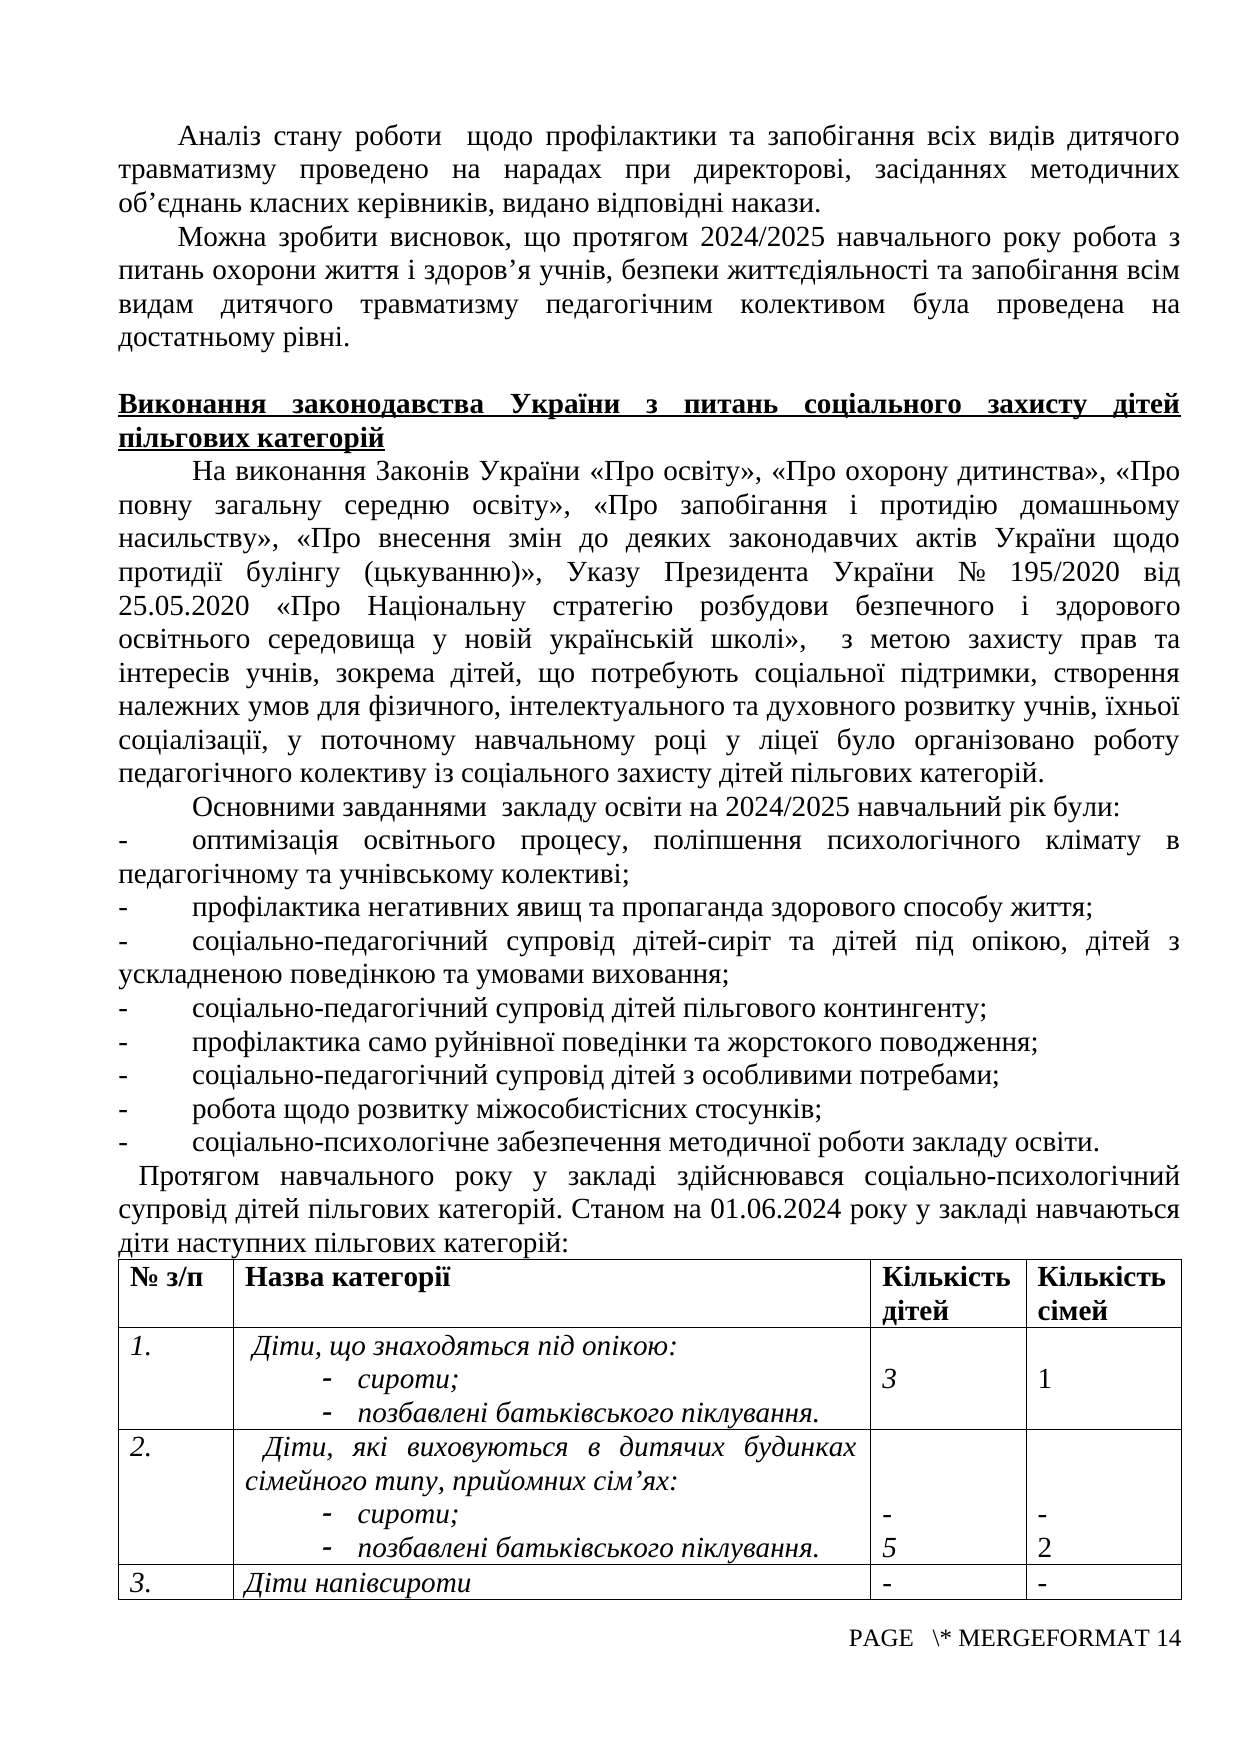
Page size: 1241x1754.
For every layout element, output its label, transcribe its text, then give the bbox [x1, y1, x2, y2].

table_cell Діти, що знаходяться під опікою: сироти; позбавлені батьківського піклування. [234, 1328, 870, 1428]
text - соціально-педагогічний супровід дітей з особливими потребами; [118, 1057, 1181, 1091]
table_header Назва категорії [234, 1260, 870, 1327]
table_cell - 5 [871, 1430, 1026, 1564]
text На виконання Законів України «Про освіту», «Про охорону дитинства», «Про повну загальну середню освіту», «Про запобігання і протидію домашньому насильству», «Про внесення змін до деяких законодавчих актів України щодо протидії булінгу (цькуванню)», Указу Президента України № 195/2020 від 25.05.2020 «Про Національну стратегію розбудови безпечного і здорового освітнього середовища у новій українській школі», з метою захисту прав та інтересів учнів, зокрема дітей, що потребують соціальної підтримки, створення належних умов для фізичного, інтелектуального та духовного розвитку учнів, їхньої соціалізації, у поточному навчальному році у ліцеї було організовано роботу педагогічного колективу із соціального захисту дітей пільгових категорій. [118, 453, 1181, 789]
table_cell - [1027, 1565, 1181, 1598]
table_cell - 2 [1027, 1430, 1181, 1564]
table_cell [119, 1430, 233, 1564]
text - робота щодо розвитку міжособистісних стосунків; [118, 1091, 1181, 1124]
table_cell 1 [1027, 1328, 1181, 1428]
text Виконання законодавства України з питань соціального захисту дітей пільгових категорій [118, 386, 1181, 415]
table_cell Діти напівсироти [234, 1565, 870, 1598]
text Аналіз стану роботи щодо профілактики та запобігання всіх видів дитячого травматизму проведено на нарадах при директорові, засіданнях методичних об’єднань класних керівників, видано відповідні накази. [118, 118, 1181, 219]
table_header Кількість сімей [1027, 1260, 1181, 1327]
table_cell [119, 1328, 233, 1428]
text Можна зробити висновок, що протягом 2024/2025 навчального року робота з питань охорони життя і здоров’я учнів, безпеки життєдіяльності та запобігання всім видам дитячого травматизму педагогічним колективом була проведена на достатньому рівні. [118, 219, 1181, 353]
table_cell - [871, 1565, 1026, 1598]
text - соціально-психологічне забезпечення методичної роботи закладу освіти. [118, 1124, 1181, 1158]
table_cell 3 [871, 1328, 1026, 1428]
text - оптимізація освітнього процесу, поліпшення психологічного клімату в педагогічному та учнівському колективі; [118, 822, 1181, 889]
text - соціально-педагогічний супровід дітей-сиріт та дітей під опікою, дітей з ускладненою поведінкою та умовами виховання; [118, 923, 1181, 990]
table_cell Діти, які виховуються в дитячих будинках сімейного типу, прийомних сім’ях: сироти; позбавлені батьківського піклування. [234, 1430, 870, 1564]
table_cell [119, 1565, 233, 1598]
table_header № з/п [119, 1260, 233, 1327]
table_header Кількість дітей [871, 1260, 1026, 1327]
text Виконання законодавства України з питань соціального захисту дітей пільгових категорій [118, 417, 1181, 453]
text - соціально-педагогічний супровід дітей пільгового контингенту; [118, 990, 1181, 1024]
text Основними завданнями закладу освіти на 2024/2025 навчальний рік були: [118, 789, 1181, 822]
text Протягом навчального року у закладі здійснювався соціально-психологічний супровід дітей пільгових категорій. Станом на 01.06.2024 року у закладі навчаються діти наступних пільгових категорій: [118, 1158, 1181, 1258]
text - профілактика само руйнівної поведінки та жорстокого поводження; [118, 1024, 1181, 1057]
text - профілактика негативних явищ та пропаганда здорового способу життя; [118, 889, 1181, 923]
